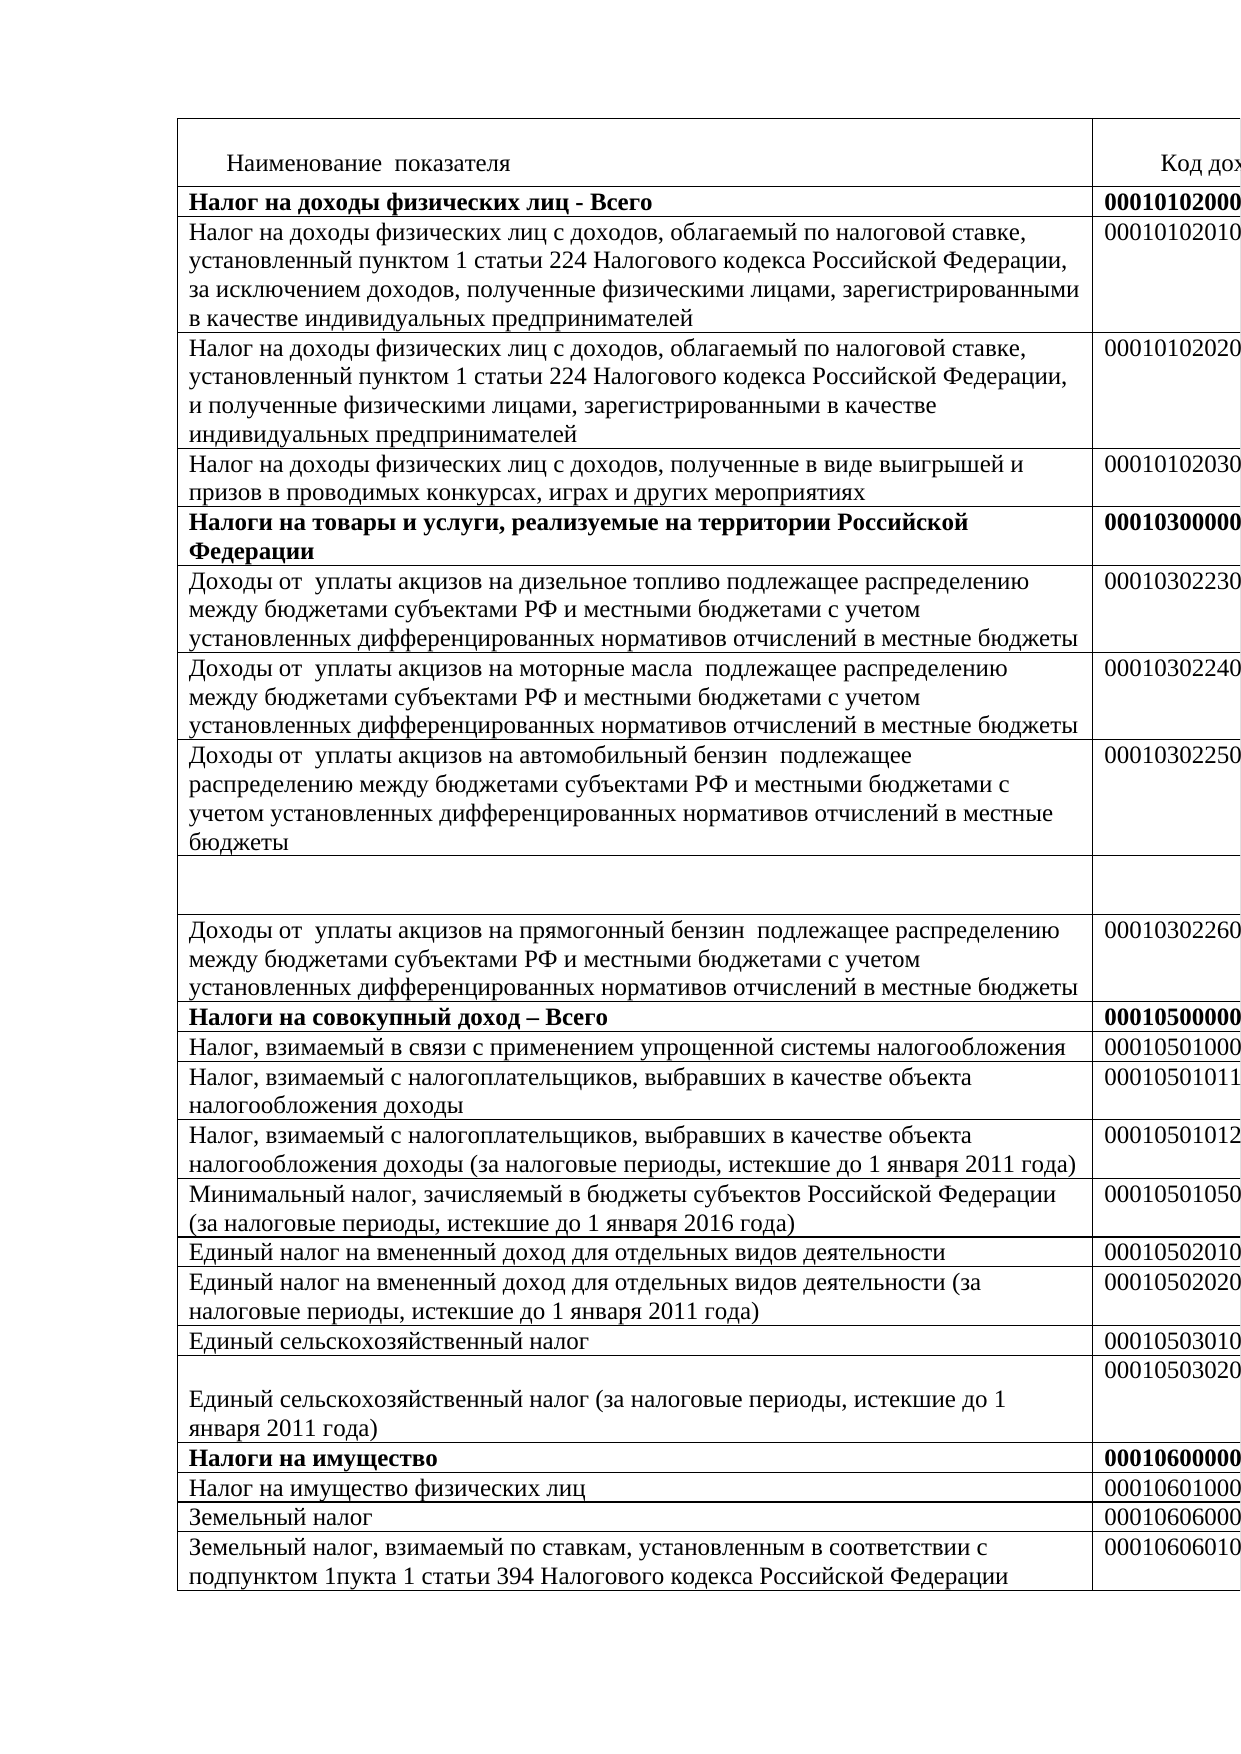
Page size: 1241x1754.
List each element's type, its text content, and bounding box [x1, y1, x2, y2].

table_cell Налог на доходы физических лиц с доходов, облагаемый по налоговой ставке, установленный пунктом 1 статьи 224 Налогового кодекса Российской Федерации, и полученные физическими лицами, зарегистрированными в качестве индивидуальных предпринимателей [178, 333, 1092, 448]
table_cell Земельный налог [178, 1503, 1092, 1531]
table_cell 00010102010010000110 [1093, 217, 1240, 332]
table_cell Налоги на имущество [178, 1443, 1092, 1472]
table_cell 00010102000010000110 [1093, 187, 1240, 216]
table_cell Налог, взимаемый с налогоплательщиков, выбравших в качестве объекта налогообложения доходы (за налоговые периоды, истекшие до 1 января 2011 года) [178, 1120, 1092, 1178]
table_cell 00010300000000000000 [1093, 507, 1240, 565]
table_cell 00010601000000000110 [1093, 1473, 1240, 1501]
table_cell 00010503010010000110 [1093, 1326, 1240, 1354]
table_cell Налог на имущество физических лиц [178, 1473, 1092, 1501]
table_cell 00010102030010000110 [1093, 449, 1240, 506]
table_cell Доходы от уплаты акцизов на прямогонный бензин подлежащее распределению между бюджетами субъектами РФ и местными бюджетами с учетом установленных дифференцированных нормативов отчислений в местные бюджеты [178, 915, 1092, 1001]
table_cell [178, 856, 1092, 914]
table_cell Доходы от уплаты акцизов на автомобильный бензин подлежащее распределению между бюджетами субъектами РФ и местными бюджетами с учетом установленных дифференцированных нормативов отчислений в местные бюджеты [178, 740, 1092, 855]
table_cell 00010501012010000110 [1093, 1120, 1240, 1178]
table_cell 00010502010020000110 [1093, 1238, 1240, 1266]
table_header Код доходов [1093, 119, 1240, 186]
table_cell [1093, 856, 1240, 914]
table_cell 00010503020010000110 [1093, 1356, 1240, 1442]
table_cell 00010606000000000110 [1093, 1503, 1240, 1531]
table_cell Налоги на совокупный доход – Всего [178, 1002, 1092, 1031]
table_cell Единый налог на вмененный доход для отдельных видов деятельности (за налоговые периоды, истекшие до 1 января 2011 года) [178, 1267, 1092, 1325]
table_cell Налог на доходы физических лиц с доходов, облагаемый по налоговой ставке, установленный пунктом 1 статьи 224 Налогового кодекса Российской Федерации, за исключением доходов, полученные физическими лицами, зарегистрированными в качестве индивидуальных предпринимателей [178, 217, 1092, 332]
table_cell 00010102020010000110 [1093, 333, 1240, 448]
table_cell Единый сельскохозяйственный налог (за налоговые периоды, истекшие до 1 января 2011 года) [178, 1356, 1092, 1442]
table_cell Налог, взимаемый с налогоплательщиков, выбравших в качестве объекта налогообложения доходы [178, 1062, 1092, 1119]
table_cell Налог на доходы физических лиц - Всего [178, 187, 1092, 216]
table_cell Единый налог на вмененный доход для отдельных видов деятельности [178, 1238, 1092, 1266]
table_cell Налоги на товары и услуги, реализуемые на территории Российской Федерации [178, 507, 1092, 565]
table_cell Единый сельскохозяйственный налог [178, 1326, 1092, 1354]
table_cell 00010606010000000110 [1093, 1532, 1240, 1590]
table_cell Земельный налог, взимаемый по ставкам, установленным в соответствии с подпунктом 1пукта 1 статьи 394 Налогового кодекса Российской Федерации [178, 1532, 1092, 1590]
table_cell 00010502020020000110 [1093, 1267, 1240, 1325]
table_cell Минимальный налог, зачисляемый в бюджеты субъектов Российской Федерации (за налоговые периоды, истекшие до 1 января 2016 года) [178, 1179, 1092, 1236]
table_cell 00010302230010000110 [1093, 566, 1240, 652]
table_cell Налог на доходы физических лиц с доходов, полученные в виде выигрышей и призов в проводимых конкурсах, играх и других мероприятиях [178, 449, 1092, 506]
table_cell 00010500000000000110 [1093, 1002, 1240, 1031]
table_header Наименование показателя [178, 119, 1092, 186]
table_cell 00010501000000000110 [1093, 1032, 1240, 1061]
table_cell 00010600000000000000 [1093, 1443, 1240, 1472]
table_cell Налог, взимаемый в связи с применением упрощенной системы налогообложения [178, 1032, 1092, 1061]
table_cell Доходы от уплаты акцизов на дизельное топливо подлежащее распределению между бюджетами субъектами РФ и местными бюджетами с учетом установленных дифференцированных нормативов отчислений в местные бюджеты [178, 566, 1092, 652]
table_cell 00010302250010000110 [1093, 740, 1240, 855]
table_cell Доходы от уплаты акцизов на моторные масла подлежащее распределению между бюджетами субъектами РФ и местными бюджетами с учетом установленных дифференцированных нормативов отчислений в местные бюджеты [178, 653, 1092, 739]
table_cell 00010302260010000110 [1093, 915, 1240, 1001]
table_cell 00010302240010000110 [1093, 653, 1240, 739]
table_cell 00010501050010000110 [1093, 1179, 1240, 1236]
table_cell 00010501011010000110 [1093, 1062, 1240, 1119]
